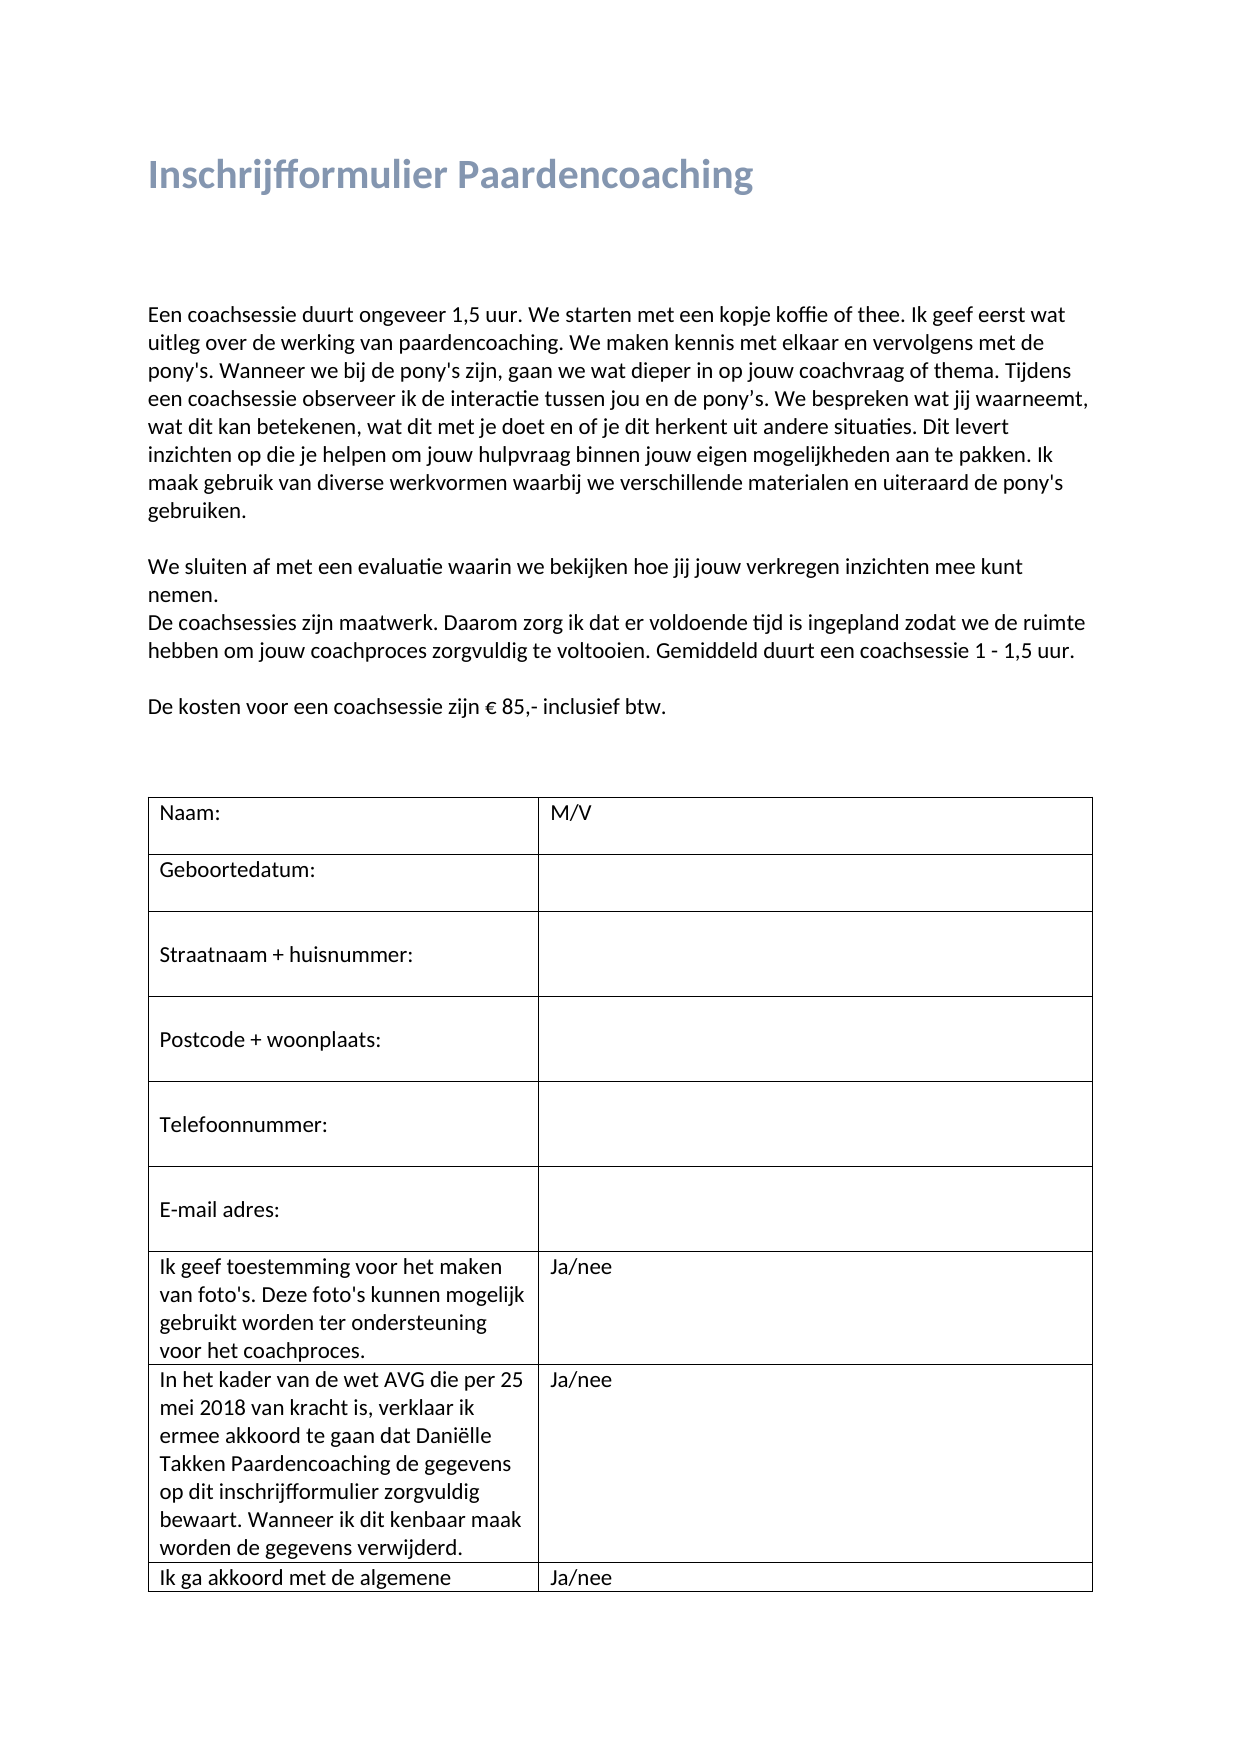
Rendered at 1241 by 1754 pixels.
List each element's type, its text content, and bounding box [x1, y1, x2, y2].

text Inschrijfformulier Paardencoaching [148, 148, 1093, 198]
text We sluiten af met een evaluatie waarin we bekijken hoe jij jouw verkregen inzichten mee kunt nemen. [148, 552, 1093, 608]
table_cell In het kader van de wet AVG die per 25 mei 2018 van kracht is, verklaar ik ermee akkoord te gaan dat Daniëlle Takken Paardencoaching de gegevens op dit inschrijfformulier zorgvuldig bewaart. Wanneer ik dit kenbaar maak worden de gegevens verwijderd. [149, 1365, 538, 1562]
text De coachsessies zijn maatwerk. Daarom zorg ik dat er voldoende tijd is ingepland zodat we de ruimte hebben om jouw coachproces zorgvuldig te voltooien. Gemiddeld duurt een coachsessie 1 - 1,5 uur. [148, 608, 1093, 664]
table_cell Ja/nee [539, 1365, 1092, 1562]
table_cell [149, 1563, 538, 1591]
table_cell [539, 1167, 1092, 1251]
table_cell Ja/nee [539, 1563, 1092, 1591]
table_cell Straatnaam + huisnummer: [149, 912, 538, 996]
table_cell Ja/nee [539, 1252, 1092, 1364]
table_cell [539, 997, 1092, 1081]
table_cell [539, 1082, 1092, 1166]
table_cell Telefoonnummer: [149, 1082, 538, 1166]
text De kosten voor een coachsessie zijn € 85,- inclusief btw. [148, 692, 1093, 720]
table_header M/V [539, 798, 1092, 854]
table_cell E-mail adres: [149, 1167, 538, 1251]
table_cell [539, 855, 1092, 911]
table_cell Geboortedatum: [149, 855, 538, 911]
text Een coachsessie duurt ongeveer 1,5 uur. We starten met een kopje koffie of thee. Ik geef eerst wat uitleg over de werking van paardencoaching. We maken kennis met elkaar en vervolgens met de pony's. Wanneer we bij de pony's zijn, gaan we wat dieper in op jouw coachvraag of thema. Tijdens een coachsessie observeer ik de interactie tussen jou en de pony’s. We bespreken wat jij waarneemt, wat dit kan betekenen, wat dit met je doet en of je dit herkent uit andere situaties. Dit levert inzichten op die je helpen om jouw hulpvraag binnen jouw eigen mogelijkheden aan te pakken. Ik maak gebruik van diverse werkvormen waarbij we verschillende materialen en uiteraard de pony's gebruiken. [148, 300, 1093, 524]
table_cell Ik geef toestemming voor het maken van foto's. Deze foto's kunnen mogelijk gebruikt worden ter ondersteuning voor het coachproces. [149, 1252, 538, 1364]
table_cell [539, 912, 1092, 996]
table_cell Postcode + woonplaats: [149, 997, 538, 1081]
table_header Naam: [149, 798, 538, 854]
